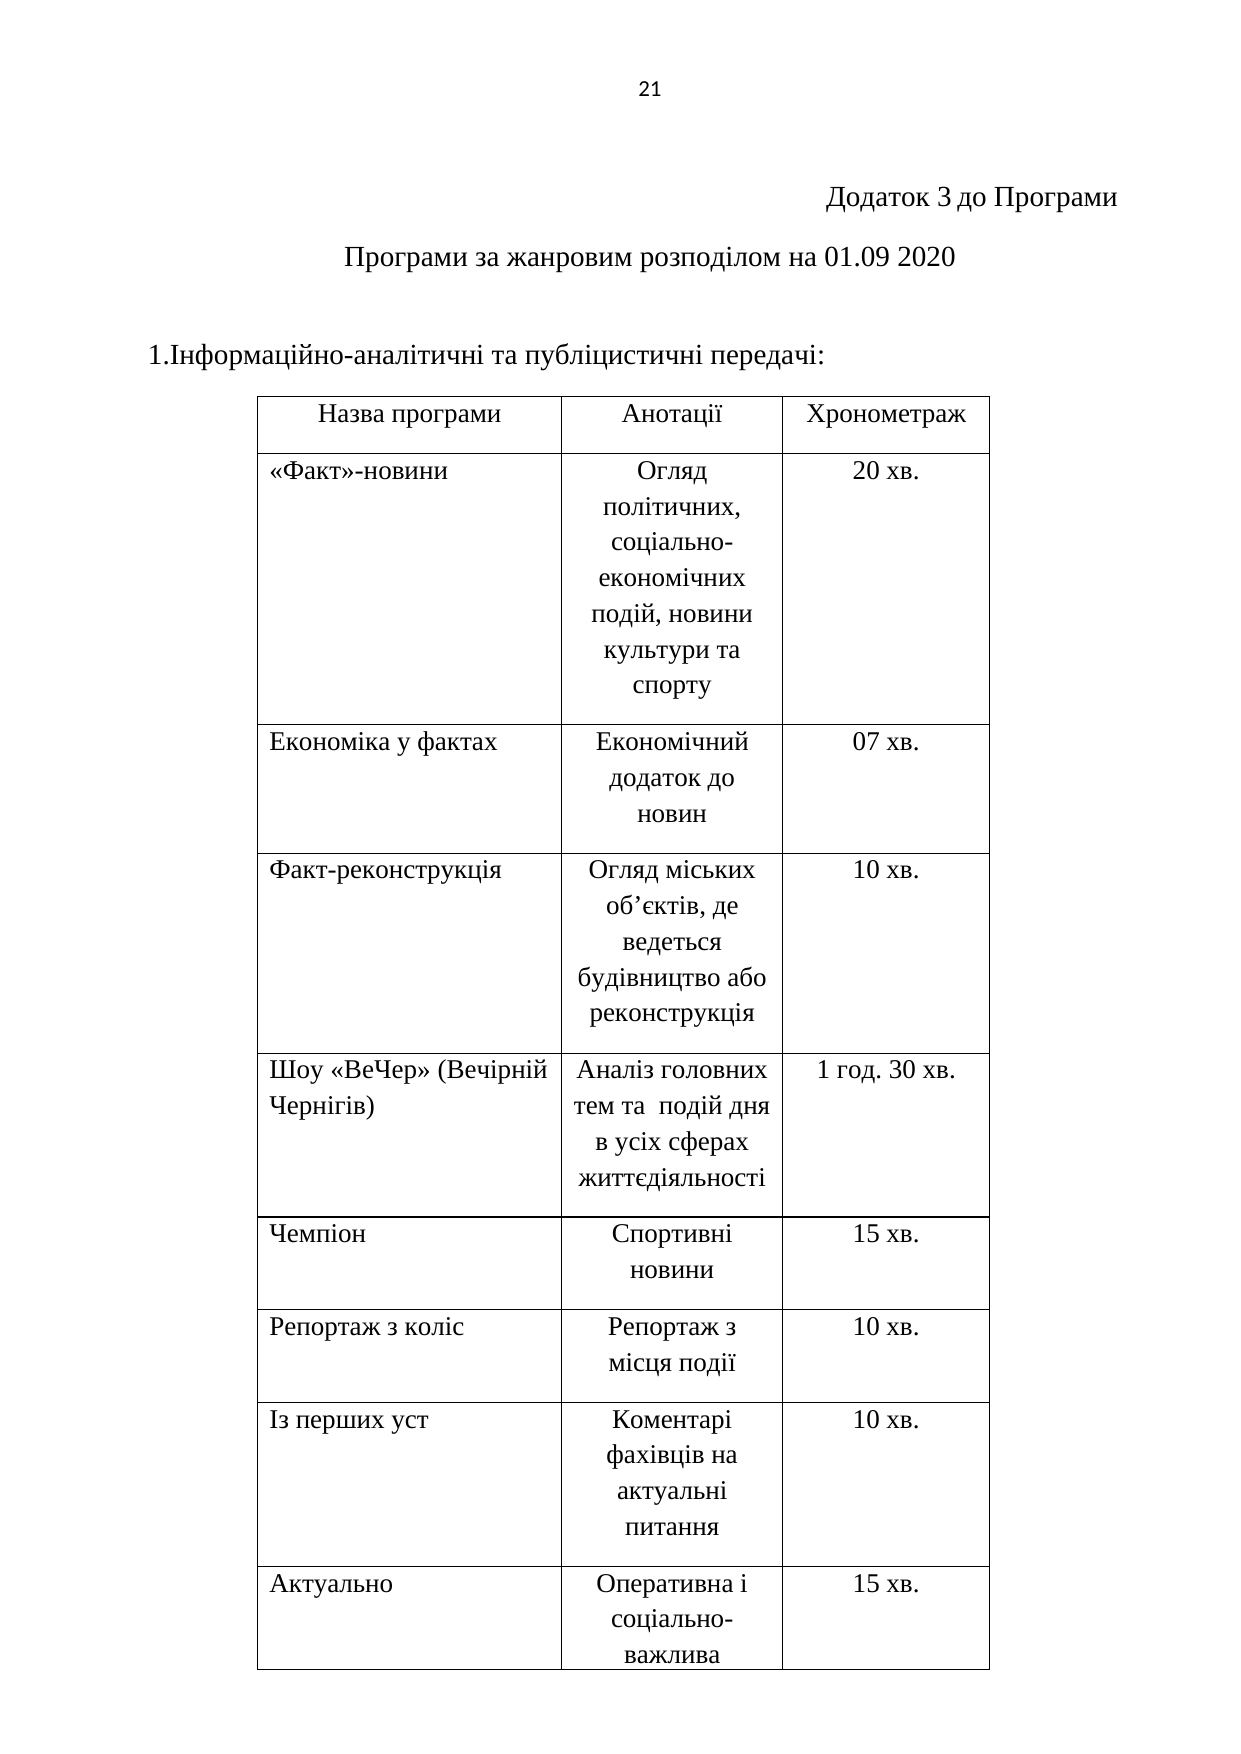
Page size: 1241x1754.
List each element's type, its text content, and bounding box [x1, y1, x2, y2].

table_cell 07 хв. [783, 725, 989, 853]
table_cell 15 хв. [783, 1567, 989, 1669]
table_cell 10 хв. [783, 1403, 989, 1566]
table_cell 20 хв. [783, 454, 989, 724]
table_cell Факт-реконструкція [258, 854, 561, 1052]
table_cell Репортаж з місця події [562, 1310, 782, 1402]
table_cell Огляд міських об’єктів, де ведеться будівництво або реконструкція [562, 854, 782, 1052]
table_cell Спортивні новини [562, 1218, 782, 1309]
text Додаток 3 до Програми [148, 179, 1152, 213]
table_cell 10 хв. [783, 1310, 989, 1402]
table_cell Коментарі фахівців на актуальні питання [562, 1403, 782, 1566]
table_header Хронометраж [783, 397, 989, 453]
table_header Назва програми [258, 397, 561, 453]
text Програми за жанровим розподілом на 01.09 2020 [148, 239, 1152, 272]
table_cell 10 хв. [783, 854, 989, 1052]
table_cell «Факт»-новини [258, 454, 561, 724]
table_cell Чемпіон [258, 1218, 561, 1309]
table_header Анотації [562, 397, 782, 453]
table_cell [562, 1567, 782, 1669]
table_cell Актуально [258, 1567, 561, 1669]
table_cell Економічний додаток до новин [562, 725, 782, 853]
text 1.Інформаційно-аналітичні та публіцистичні передачі: [148, 337, 1152, 370]
table_cell Аналіз головних тем та подій дня в усіх сферах життєдіяльності [562, 1054, 782, 1216]
table_cell 1 год. 30 хв. [783, 1054, 989, 1216]
table_cell Шоу «ВеЧер» (Вечірній Чернігів) [258, 1054, 561, 1216]
table_cell Репортаж з коліс [258, 1310, 561, 1402]
table_cell Із перших уст [258, 1403, 561, 1566]
table_cell Економіка у фактах [258, 725, 561, 853]
table_cell Огляд політичних, соціально-економічних подій, новини культури та спорту [562, 454, 782, 724]
table_cell 15 хв. [783, 1218, 989, 1309]
